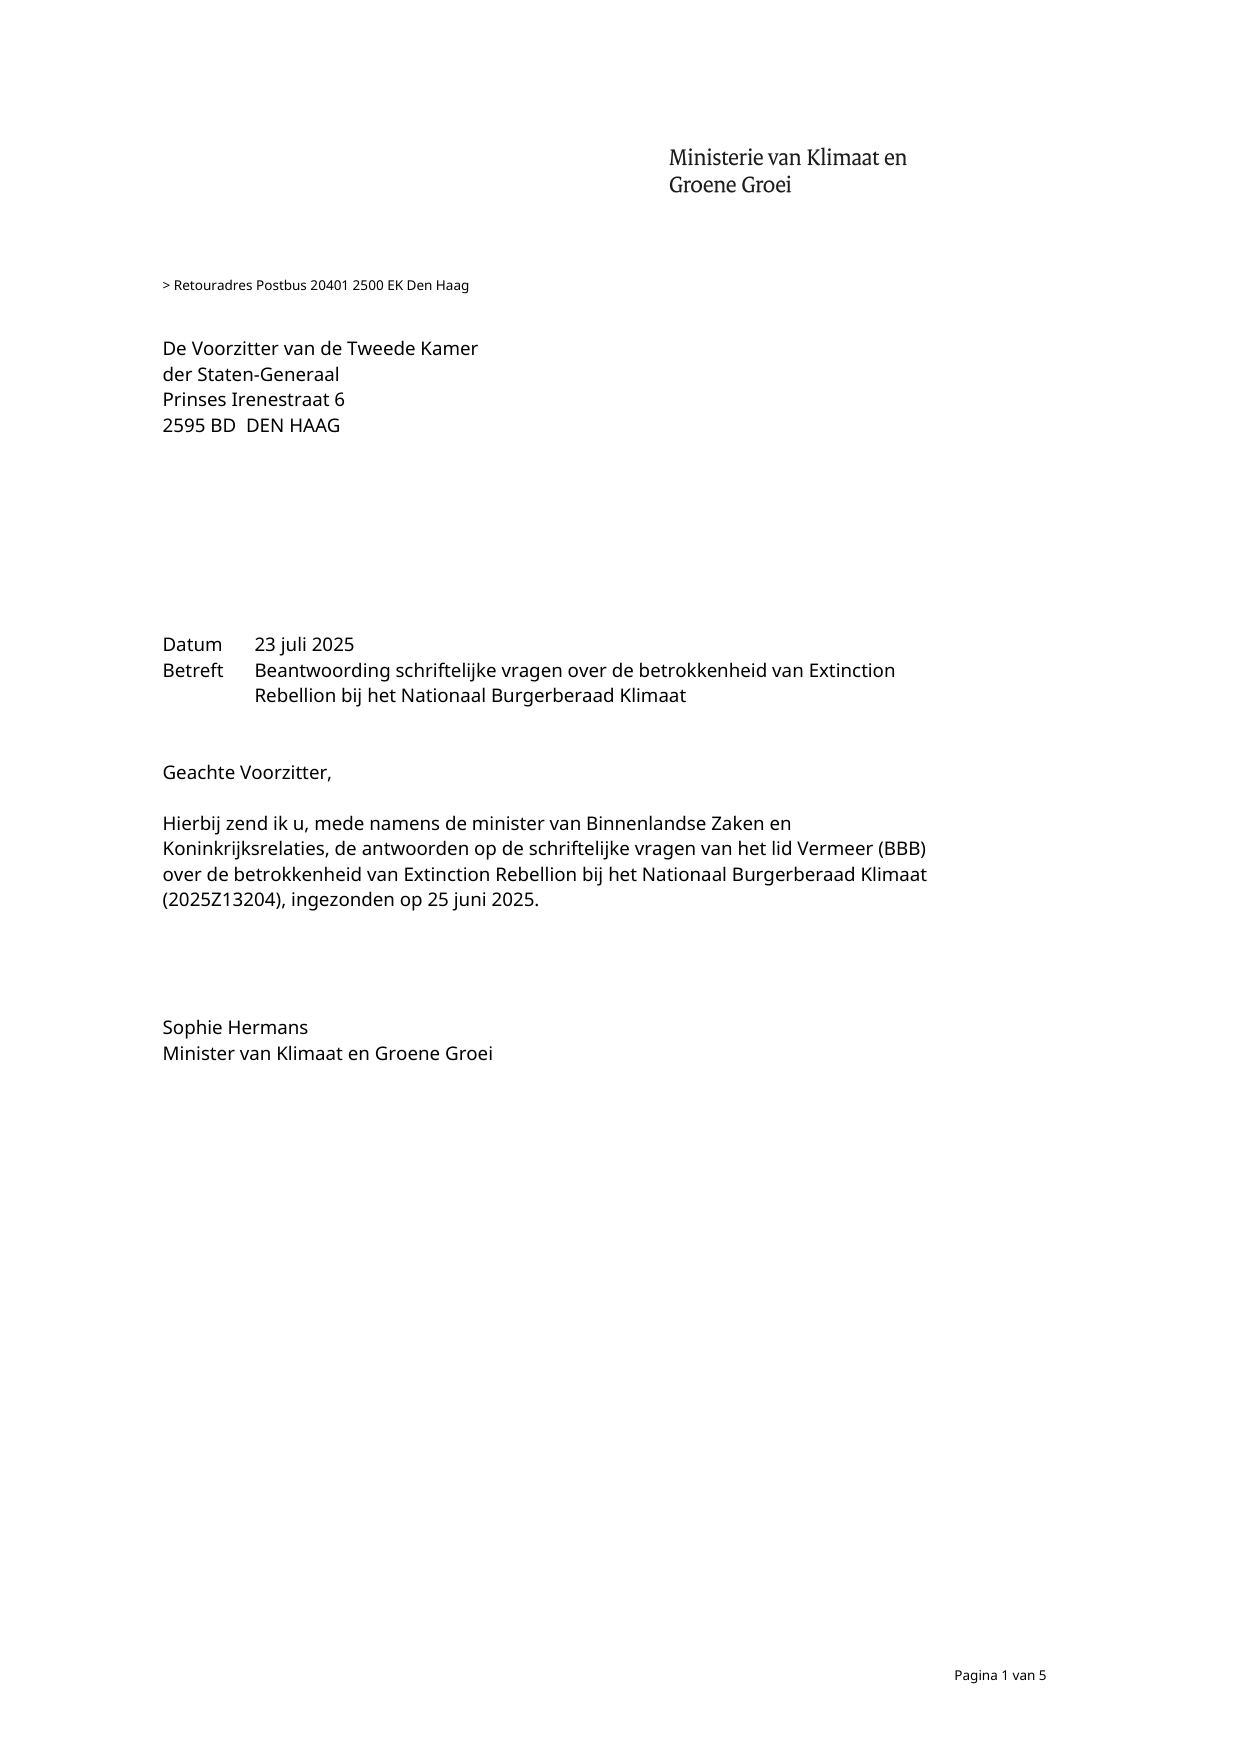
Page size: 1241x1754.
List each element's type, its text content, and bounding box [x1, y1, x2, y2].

text Geachte Voorzitter, [162, 759, 947, 810]
text Minister van Klimaat en Groene Groei [162, 1040, 947, 1065]
text Hierbij zend ik u, mede namens de minister van Binnenlandse Zaken en Koninkrijksrelaties, de antwoorden op de schriftelijke vragen van het lid Vermeer (BBB) over de betrokkenheid van Extinction Rebellion bij het Nationaal Burgerberaad Klimaat (2025Z13204), ingezonden op 25 juni 2025. [162, 810, 947, 912]
picture [652, 0, 1037, 260]
text Sophie Hermans [162, 1014, 947, 1040]
